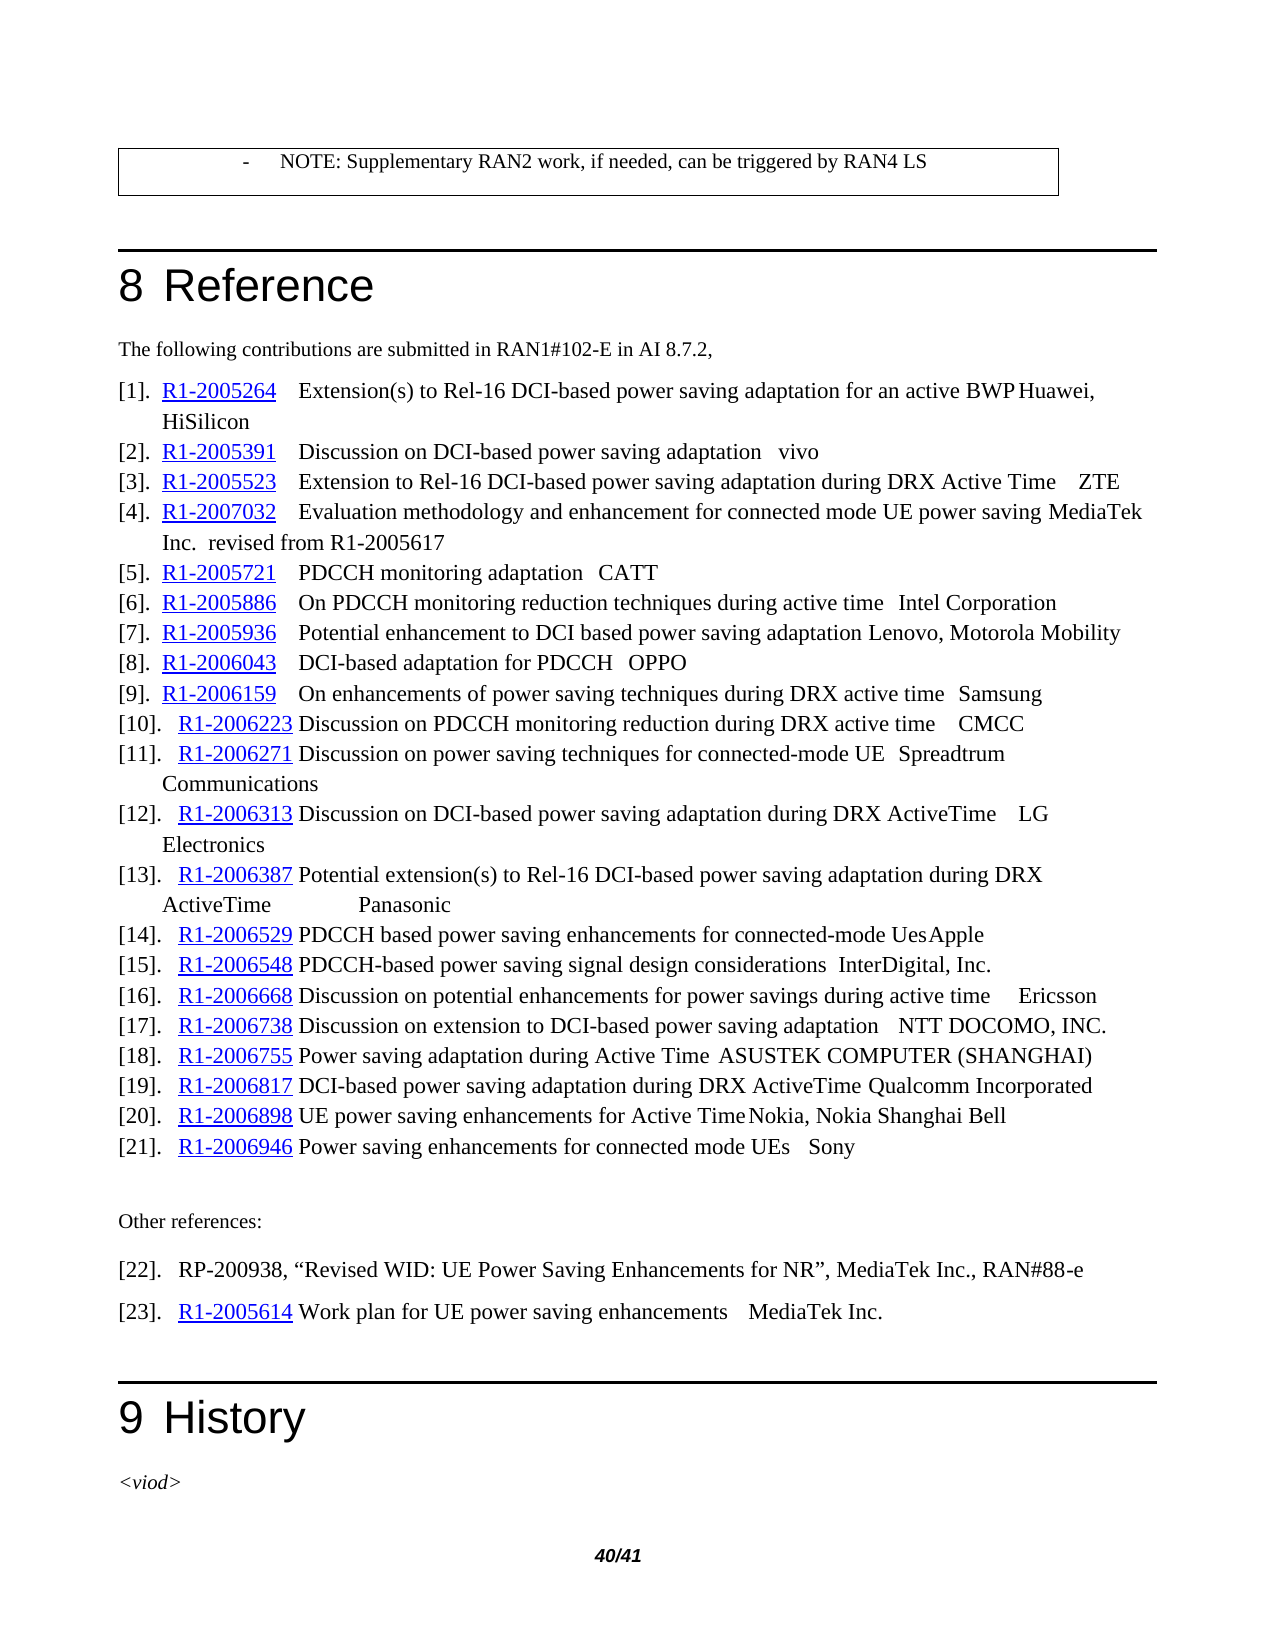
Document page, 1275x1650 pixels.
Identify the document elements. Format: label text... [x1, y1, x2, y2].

list R1-2006946 Power saving enhancements for connected mode UEs Sony [118, 1133, 1157, 1159]
list R1-2006387 Potential extension(s) to Rel-16 DCI-based power saving adaptation during DRX ActiveTime Panasonic [118, 861, 1157, 917]
text The following contributions are submitted in RAN1#102-E in AI 8.7.2, [118, 337, 1157, 361]
list R1-2006043 DCI-based adaptation for PDCCH OPPO [118, 649, 1157, 676]
list R1-2005721 PDCCH monitoring adaptation CATT [118, 559, 1157, 585]
list R1-2006755 Power saving adaptation during Active Time ASUSTEK COMPUTER (SHANGHAI) [118, 1042, 1157, 1068]
list R1-2006817 DCI-based power saving adaptation during DRX ActiveTime Qualcomm Incorporated [118, 1072, 1157, 1099]
list R1-2005936 Potential enhancement to DCI based power saving adaptation Lenovo, Motorola Mobility [118, 619, 1157, 646]
list R1-2005614 Work plan for UE power saving enhancements MediaTek Inc. [118, 1298, 1157, 1325]
list R1-2005264 Extension(s) to Rel-16 DCI-based power saving adaptation for an active BWP Huawei, HiSilicon [118, 377, 1157, 434]
list RP-200938, “Revised WID: UE Power Saving Enhancements for NR”, MediaTek Inc., RAN#88-e [118, 1256, 1157, 1282]
subtitle Reference [118, 252, 1157, 311]
list R1-2005886 On PDCCH monitoring reduction techniques during active time Intel Corporation [118, 589, 1157, 615]
text <viod> [118, 1470, 1157, 1494]
list R1-2006738 Discussion on extension to DCI-based power saving adaptation NTT DOCOMO, INC. [118, 1012, 1157, 1038]
subtitle History [118, 1384, 1157, 1443]
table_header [119, 149, 1058, 195]
list R1-2006159 On enhancements of power saving techniques during DRX active time Samsung [118, 679, 1157, 706]
list R1-2007032 Evaluation methodology and enhancement for connected mode UE power saving MediaTek Inc. revised from R1-2005617 [118, 498, 1157, 555]
list R1-2005523 Extension to Rel-16 DCI-based power saving adaptation during DRX Active Time ZTE [118, 468, 1157, 494]
list R1-2006529 PDCCH based power saving enhancements for connected-mode Ues Apple [118, 921, 1157, 948]
list R1-2006313 Discussion on DCI-based power saving adaptation during DRX ActiveTime LG Electronics [118, 800, 1157, 857]
text Other references: [118, 1209, 1157, 1233]
list R1-2006898 UE power saving enhancements for Active Time Nokia, Nokia Shanghai Bell [118, 1102, 1157, 1129]
list R1-2006223 Discussion on PDCCH monitoring reduction during DRX active time CMCC [118, 710, 1157, 736]
list R1-2006668 Discussion on potential enhancements for power savings during active time Ericsson [118, 982, 1157, 1008]
list R1-2005391 Discussion on DCI-based power saving adaptation vivo [118, 438, 1157, 464]
list R1-2006548 PDCCH-based power saving signal design considerations InterDigital, Inc. [118, 951, 1157, 978]
list R1-2006271 Discussion on power saving techniques for connected-mode UE Spreadtrum Communications [118, 740, 1157, 797]
